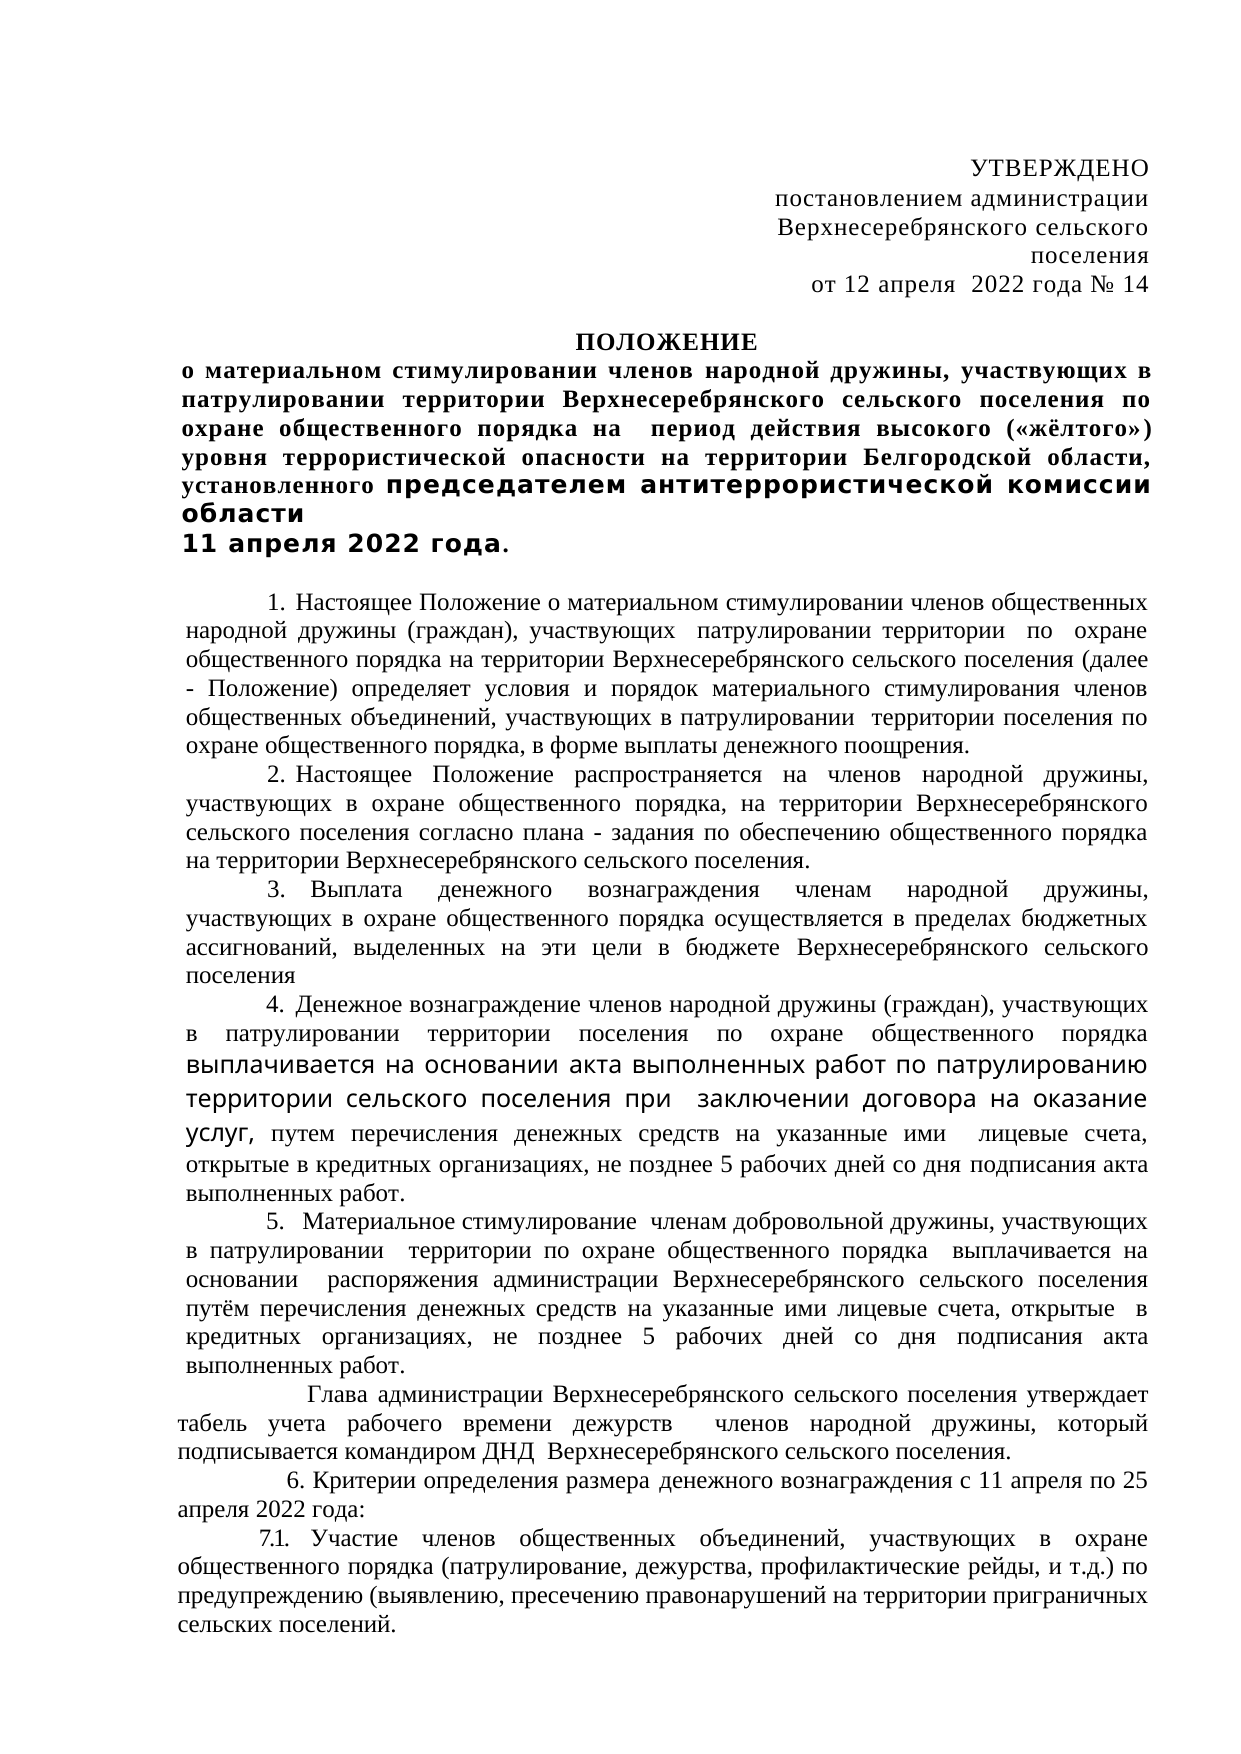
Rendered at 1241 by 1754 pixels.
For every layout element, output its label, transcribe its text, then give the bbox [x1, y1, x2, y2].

list Настоящее Положение о материальном стимулировании членов общественных народной дружины (граждан), участвующих патрулировании территории по охране общественного порядка на территории Верхнесеребрянского сельского поселения (далее - Положение) определяет условия и порядок материального стимулирования членов общественных объединений, участвующих в патрулировании территории поселения по охране общественного порядка, в форме выплаты денежного поощрения. [186, 587, 1148, 759]
text постановлением администрации Верхнесеребрянского сельского поселения [664, 183, 1149, 269]
list Глава администрации Верхнесеребрянского сельского поселения утверждает табель учета рабочего времени дежурств членов народной дружины, который подписывается командиром ДНД Верхнесеребрянского сельского поселения. [177, 1379, 1148, 1465]
list Денежное вознаграждение членов народной дружины (граждан), участвующих в патрулировании территории поселения по охране общественного порядка выплачивается на основании акта выполненных работ по патрулированию территории сельского поселения при заключении договора на оказание услуг, путем перечисления денежных средств на указанные ими лицевые счета, открытые в кредитных организациях, не позднее 5 рабочих дней со дня подписания акта выполненных работ. [186, 1115, 1148, 1206]
text от 12 апреля 2022 года № 14 [664, 269, 1149, 298]
text 11 апреля 2022 года. [181, 529, 1152, 558]
text о материальном стимулировании членов народной дружины, участвующих в патрулировании территории Верхнесеребрянского сельского поселения по охране общественного порядка на период действия высокого («жёлтого») уровня террористической опасности на территории Белгородской области, установленного председателем антитеррористической комиссии области [181, 355, 1152, 529]
text УТВЕРЖДЕНО [181, 149, 1149, 183]
list Выплата денежного вознаграждения членам народной дружины, участвующих в охране общественного порядка осуществляется в пределах бюджетных ассигнований, выделенных на эти цели в бюджете Верхнесеребрянского сельского поселения [186, 874, 1148, 989]
list Настоящее Положение распространяется на членов народной дружины, участвующих в охране общественного порядка, на территории Верхнесеребрянского сельского поселения согласно плана - задания по обеспечению общественного порядка на территории Верхнесеребрянского сельского поселения. [186, 759, 1148, 874]
list Денежное вознаграждение членов народной дружины (граждан), участвующих в патрулировании территории поселения по охране общественного порядка выплачивается на основании акта выполненных работ по патрулированию территории сельского поселения при заключении договора на оказание услуг, путем перечисления денежных средств на указанные ими лицевые счета, открытые в кредитных организациях, не позднее 5 рабочих дней со дня подписания акта выполненных работ. [186, 989, 1148, 1047]
list Материальное стимулирование членам добровольной дружины, участвующих в патрулировании территории по охране общественного порядка выплачивается на основании распоряжения администрации Верхнесеребрянского сельского поселения путём перечисления денежных средств на указанные ими лицевые счета, открытые в кредитных организациях, не позднее 5 рабочих дней со дня подписания акта выполненных работ. [186, 1206, 1148, 1379]
list Участие членов общественных объединений, участвующих в охране общественного порядка (патрулирование, дежурства, профилактические рейды, и т.д.) по предупреждению (выявлению, пресечению правонарушений на территории приграничных сельских поселений. [177, 1523, 1148, 1638]
list 6. Критерии определения размера денежного вознаграждения с 11 апреля по 25 апреля 2022 года: [177, 1465, 1148, 1523]
text ПОЛОЖЕНИЕ [181, 327, 1152, 355]
